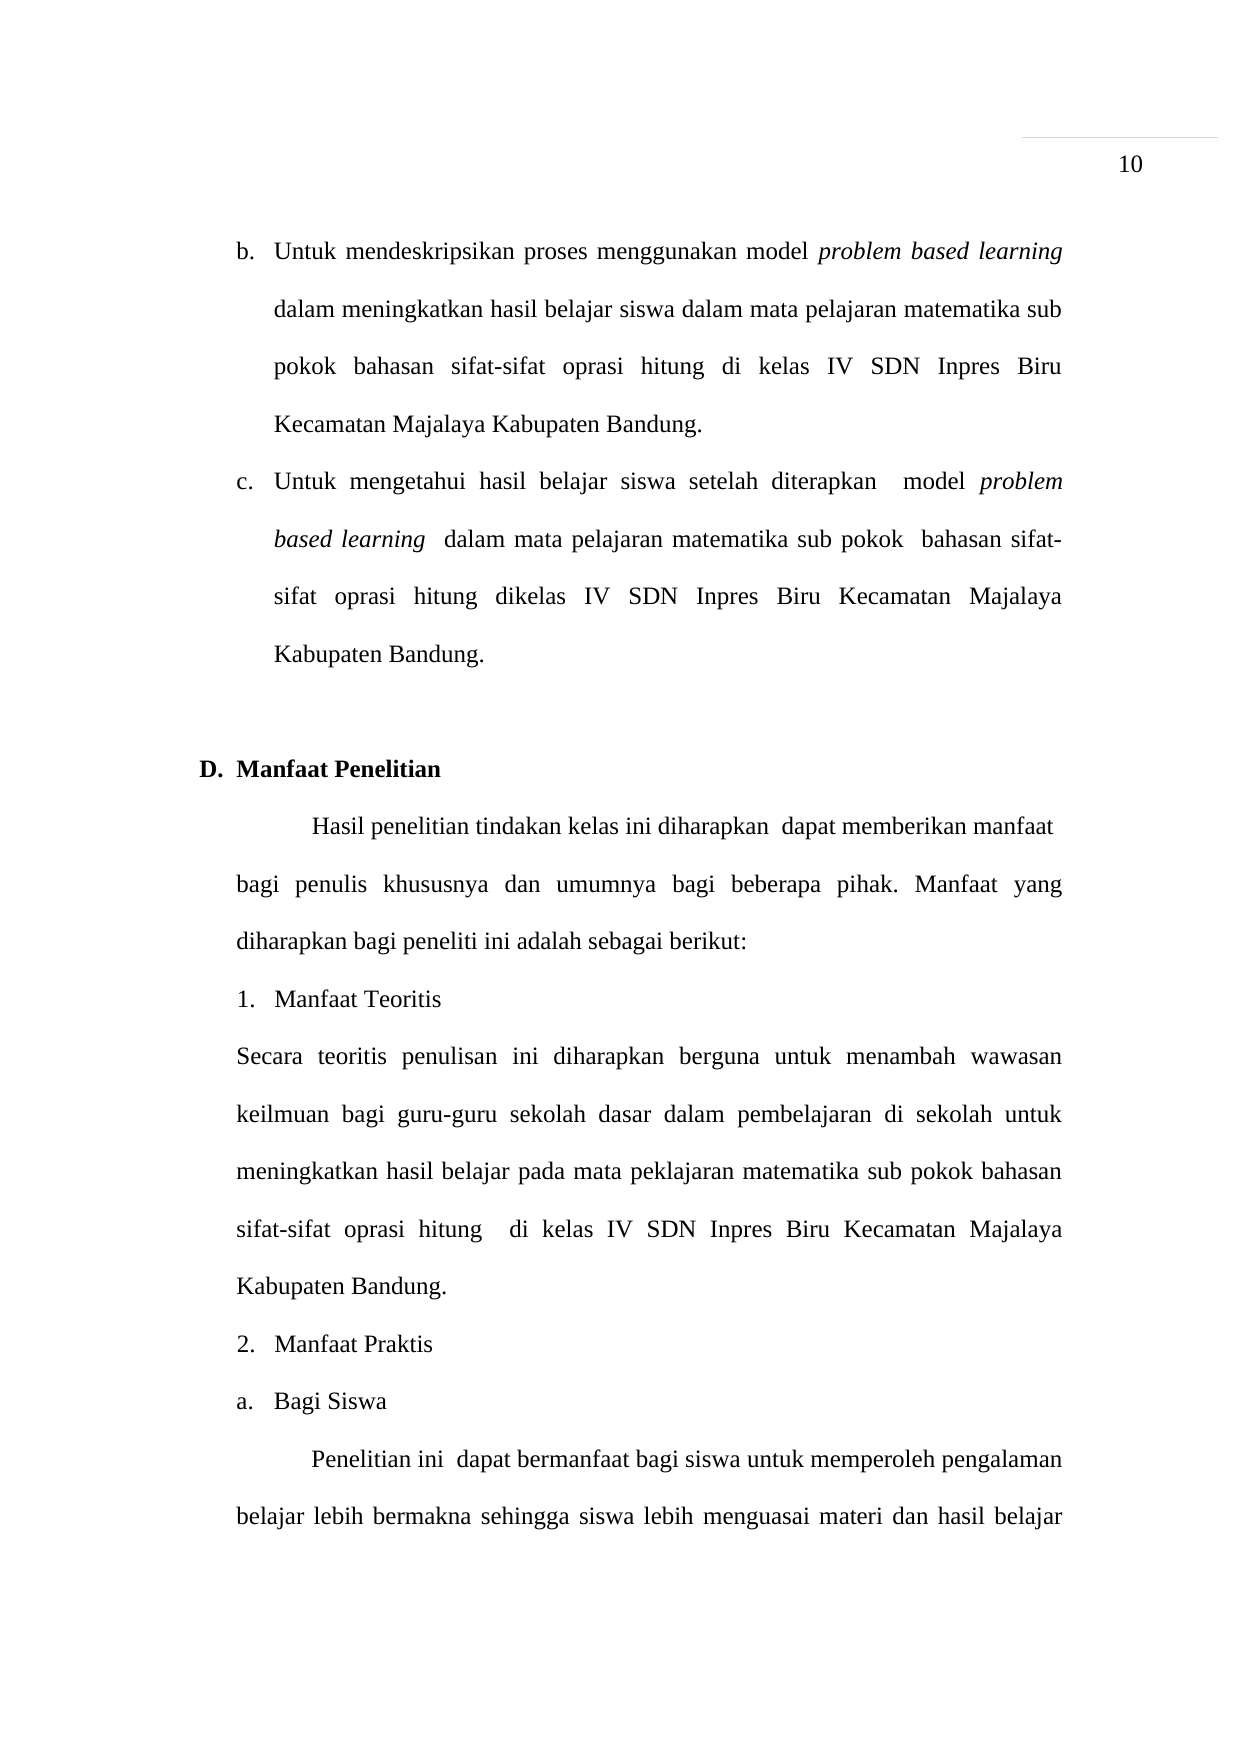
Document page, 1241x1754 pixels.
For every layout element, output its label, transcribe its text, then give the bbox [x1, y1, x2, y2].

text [236, 1444, 1063, 1530]
list Untuk mengetahui hasil belajar siswa setelah diterapkan model problem based learning dalam mata pelajaran matematika sub pokok bahasan sifat-sifat oprasi hitung dikelas IV SDN Inpres Biru Kecamatan Majalaya Kabupaten Bandung. [236, 466, 1063, 667]
list Untuk mendeskripsikan proses menggunakan model problem based learning dalam meningkatkan hasil belajar siswa dalam mata pelajaran matematika sub pokok bahasan sifat-sifat oprasi hitung di kelas IV SDN Inpres Biru Kecamatan Majalaya Kabupaten Bandung. [236, 236, 1063, 437]
list Manfaat Teoritis [237, 984, 1063, 1012]
text bagi penulis khususnya dan umumnya bagi beberapa pihak. Manfaat yang diharapkan bagi peneliti ini adalah sebagai berikut: [236, 869, 1063, 955]
text Secara teoritis penulisan ini diharapkan berguna untuk menambah wawasan keilmuan bagi guru-guru sekolah dasar dalam pembelajaran di sekolah untuk meningkatkan hasil belajar pada mata peklajaran matematika sub pokok bahasan sifat-sifat oprasi hitung di kelas IV SDN Inpres Biru Kecamatan Majalaya Kabupaten Bandung. [236, 1041, 1063, 1300]
text Hasil penelitian tindakan kelas ini diharapkan dapat memberikan manfaat [199, 811, 1063, 840]
list Bagi Siswa [236, 1386, 1063, 1415]
list Manfaat Penelitian [199, 754, 1063, 782]
list Manfaat Praktis [237, 1329, 1063, 1357]
